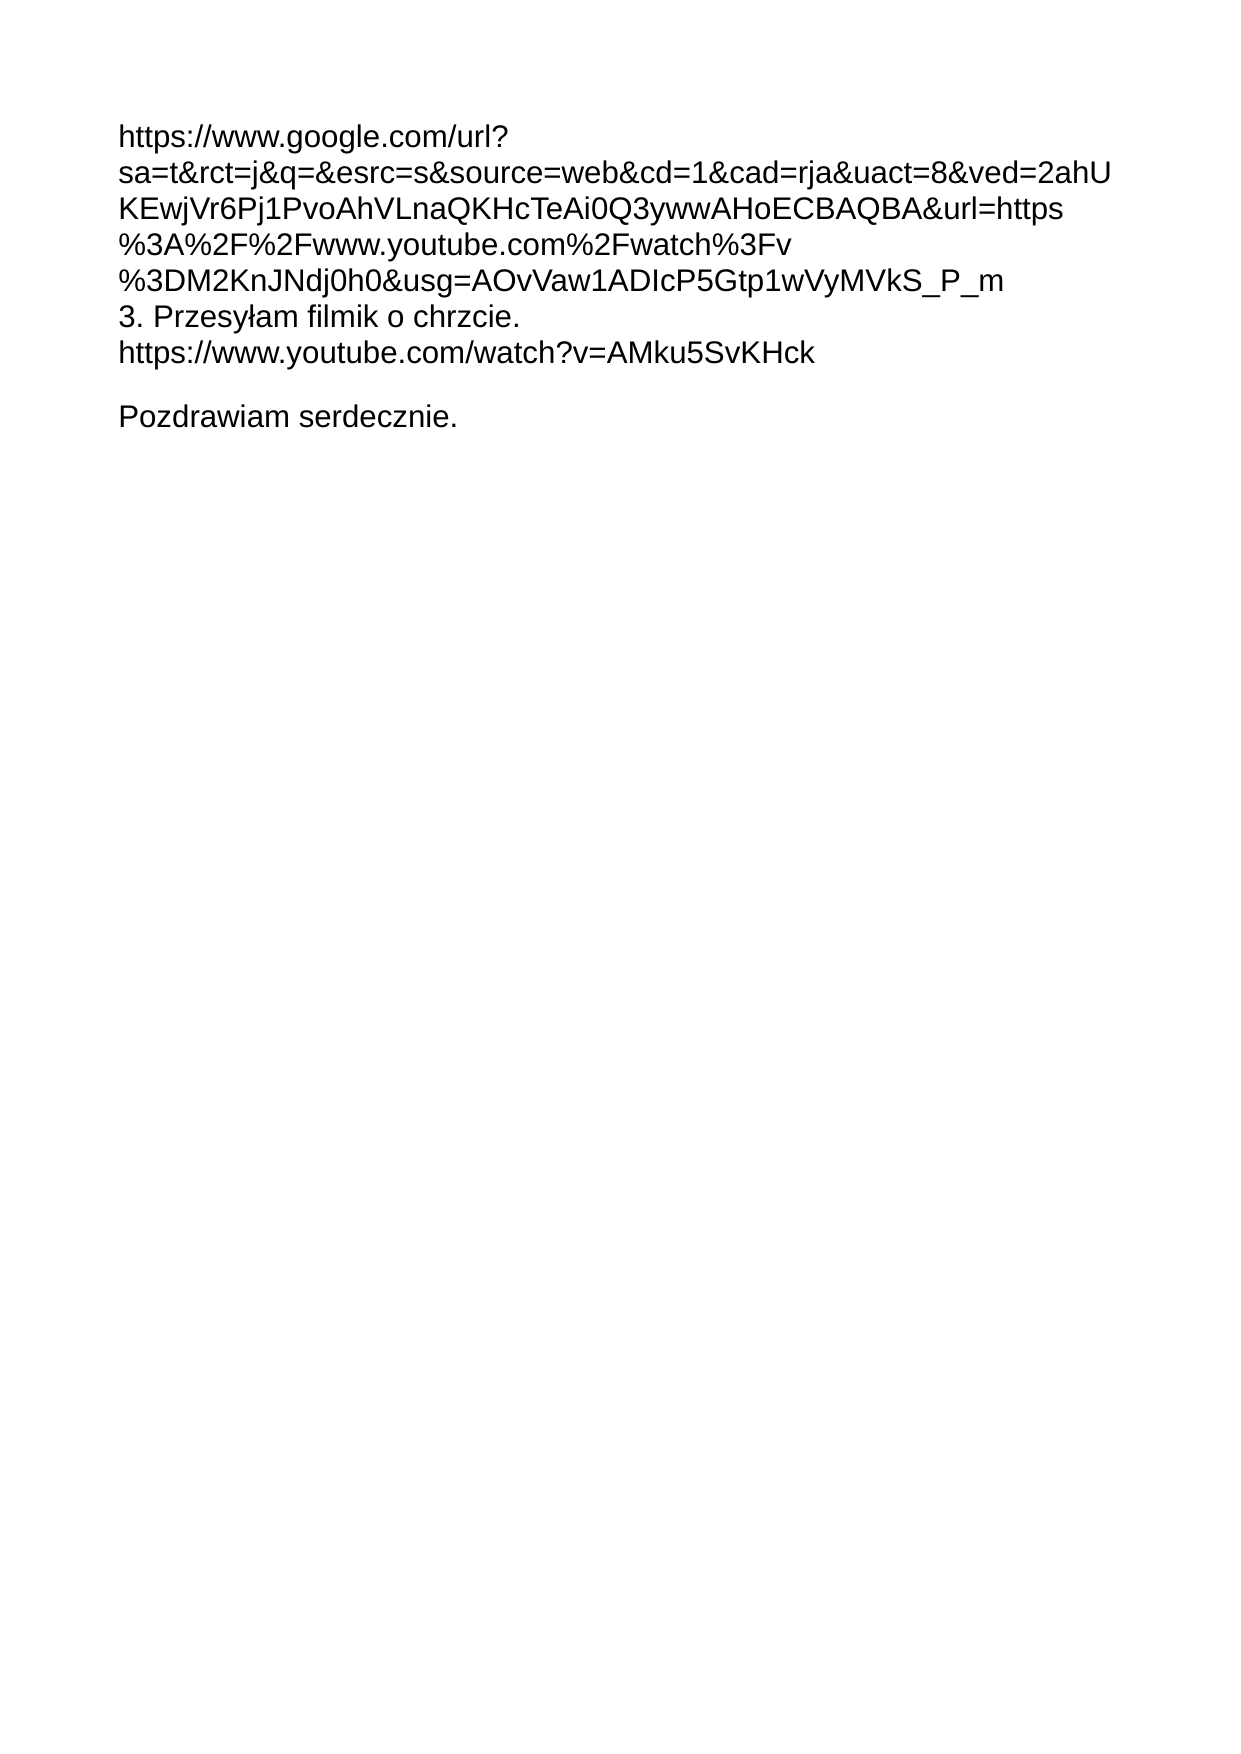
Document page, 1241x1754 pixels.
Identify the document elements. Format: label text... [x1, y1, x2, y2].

text Pozdrawiam serdecznie. [118, 398, 1122, 434]
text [118, 118, 1122, 370]
